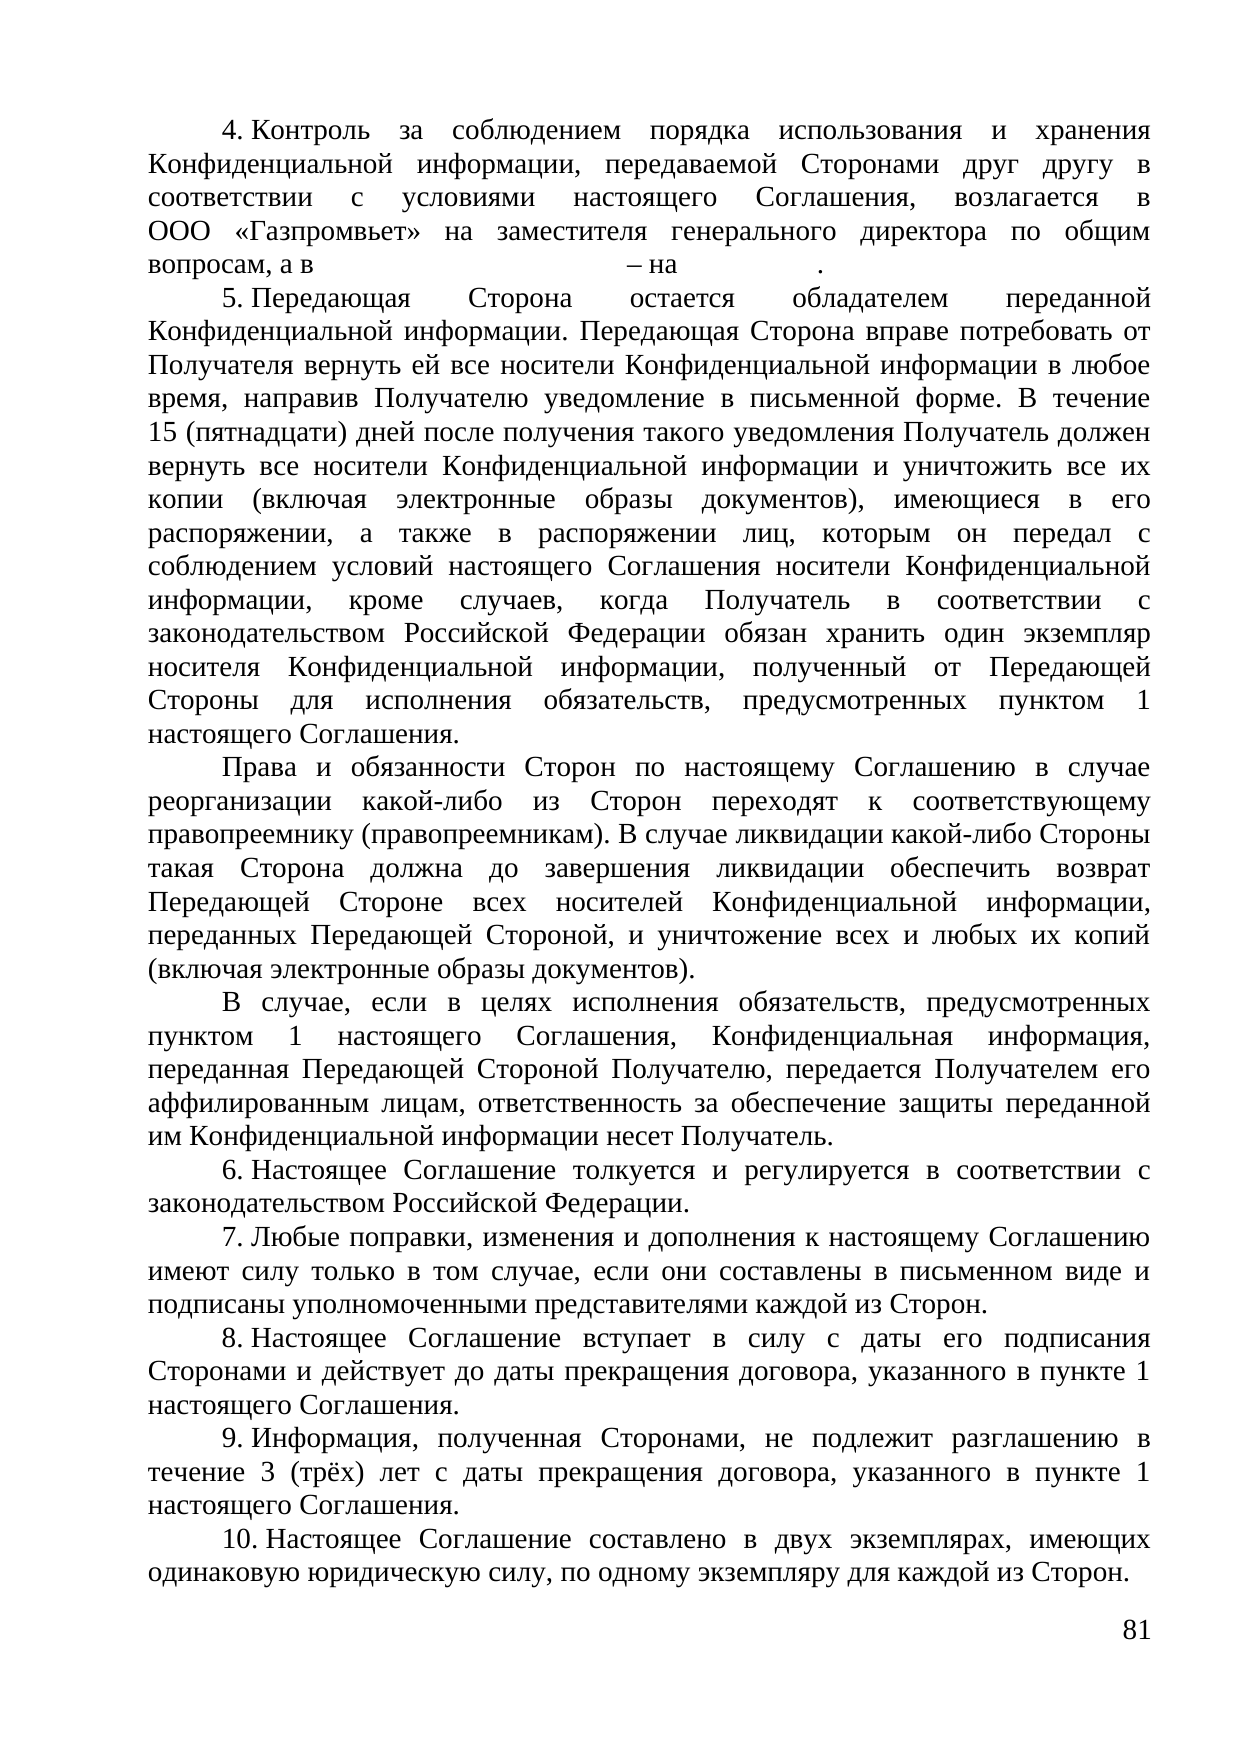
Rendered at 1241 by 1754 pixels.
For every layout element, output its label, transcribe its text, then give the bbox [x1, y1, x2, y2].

text 9. Информация, полученная Сторонами, не подлежит разглашению в течение 3 (трёх) лет с даты прекращения договора, указанного в пункте 1 настоящего Соглашения. [148, 1420, 1152, 1521]
text В случае, если в целях исполнения обязательств, предусмотренных пунктом 1 настоящего Соглашения, Конфиденциальная информация, переданная Передающей Стороной Получателю, передается Получателем его аффилированным лицам, ответственность за обеспечение защиты переданной им Конфиденциальной информации несет Получатель. [148, 984, 1152, 1152]
text 10. Настоящее Соглашение составлено в двух экземплярах, имеющих одинаковую юридическую силу, по одному экземпляру для каждой из Сторон. [148, 1521, 1152, 1588]
text 5. Передающая Сторона остается обладателем переданной Конфиденциальной информации. Передающая Сторона вправе потребовать от Получателя вернуть ей все носители Конфиденциальной информации в любое время, направив Получателю уведомление в письменной форме. В течение 15 (пятнадцати) дней после получения такого уведомления Получатель должен вернуть все носители Конфиденциальной информации и уничтожить все их копии (включая электронные образы документов), имеющиеся в его распоряжении, а также в распоряжении лиц, которым он передал с соблюдением условий настоящего Соглашения носители Конфиденциальной информации, кроме случаев, когда Получатель в соответствии с законодательством Российской Федерации обязан хранить один экземпляр носителя Конфиденциальной информации, полученный от Передающей Стороны для исполнения обязательств, предусмотренных пунктом 1 настоящего Соглашения. [148, 280, 1152, 749]
text Права и обязанности Сторон по настоящему Соглашению в случае реорганизации какой-либо из Сторон переходят к соответствующему правопреемнику (правопреемникам). В случае ликвидации какой-либо Стороны такая Сторона должна до завершения ликвидации обеспечить возврат Передающей Стороне всех носителей Конфиденциальной информации, переданных Передающей Стороной, и уничтожение всех и любых их копий (включая электронные образы документов). [148, 749, 1152, 984]
text 7. Любые поправки, изменения и дополнения к настоящему Соглашению имеют силу только в том случае, если они составлены в письменном виде и подписаны уполномоченными представителями каждой из Сторон. [148, 1219, 1152, 1320]
text 4. Контроль за соблюдением порядка использования и хранения Конфиденциальной информации, передаваемой Сторонами друг другу в соответствии с условиями настоящего Соглашения, возлагается в ООО «Газпромвьет» на заместителя генерального директора по общим вопросам, а в ООО «Сервиснефтегаз» – на Директора. [148, 112, 1152, 280]
text 8. Настоящее Соглашение вступает в силу с даты его подписания Сторонами и действует до даты прекращения договора, указанного в пункте 1 настоящего Соглашения. [148, 1320, 1152, 1420]
text 6. Настоящее Соглашение толкуется и регулируется в соответствии с законодательством Российской Федерации. [148, 1152, 1152, 1219]
